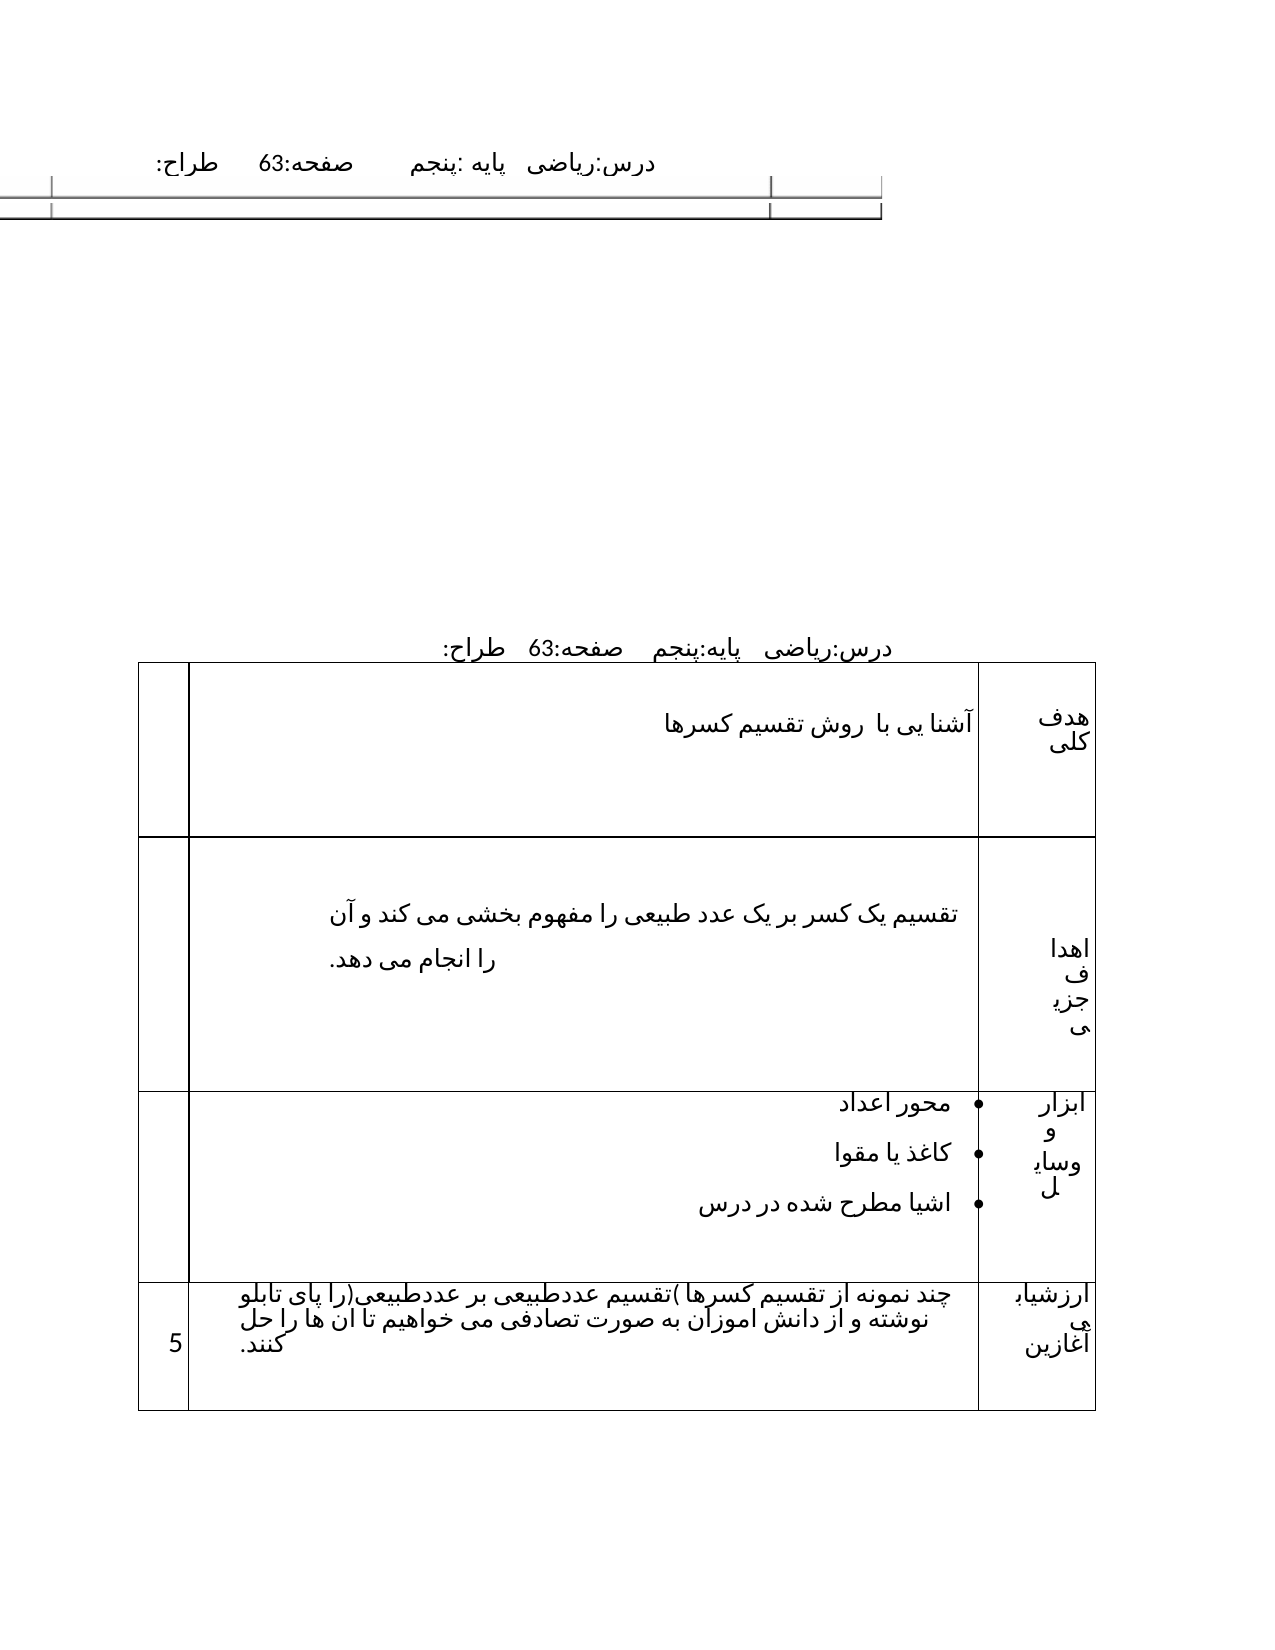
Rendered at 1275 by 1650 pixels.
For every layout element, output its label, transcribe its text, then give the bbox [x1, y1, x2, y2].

table_cell [139, 1092, 188, 1282]
table_cell تقسیم یک کسر بر یک عدد طبیعی را مفهوم بخشی می کند و آن را انجام می دهد. [190, 838, 978, 1091]
text درس:ریاضی پایه :پنجم صفحه:63 طراح: [150, 150, 1125, 177]
table_header [139, 663, 188, 836]
table_cell ابزار و وسایل [979, 1092, 1095, 1282]
table_header آشنا یی با روش تقسیم کسرها [190, 663, 978, 836]
table_cell [139, 838, 188, 1091]
text درس:ریاضی پایه:پنجم صفحه:63 طراح: [431, 635, 1126, 662]
table_cell 5 [139, 1283, 188, 1409]
table_cell اهداف جزیی [979, 838, 1095, 1091]
table_header هدف کلی [979, 663, 1095, 836]
table_cell چند نمونه از تقسیم کسرها )تقسیم عددطبیعی بر عددطبیعی(را پای تابلو نوشته و از دانش اموزان به صورت تصادفی می خواهیم تا ان ها را حل کنند. [189, 1283, 978, 1409]
table_cell محور اعداد کاغذ یا مقوا اشیا مطرح شده در درس [190, 1092, 978, 1282]
table_cell ارزشیابی آغازین [979, 1283, 1095, 1409]
